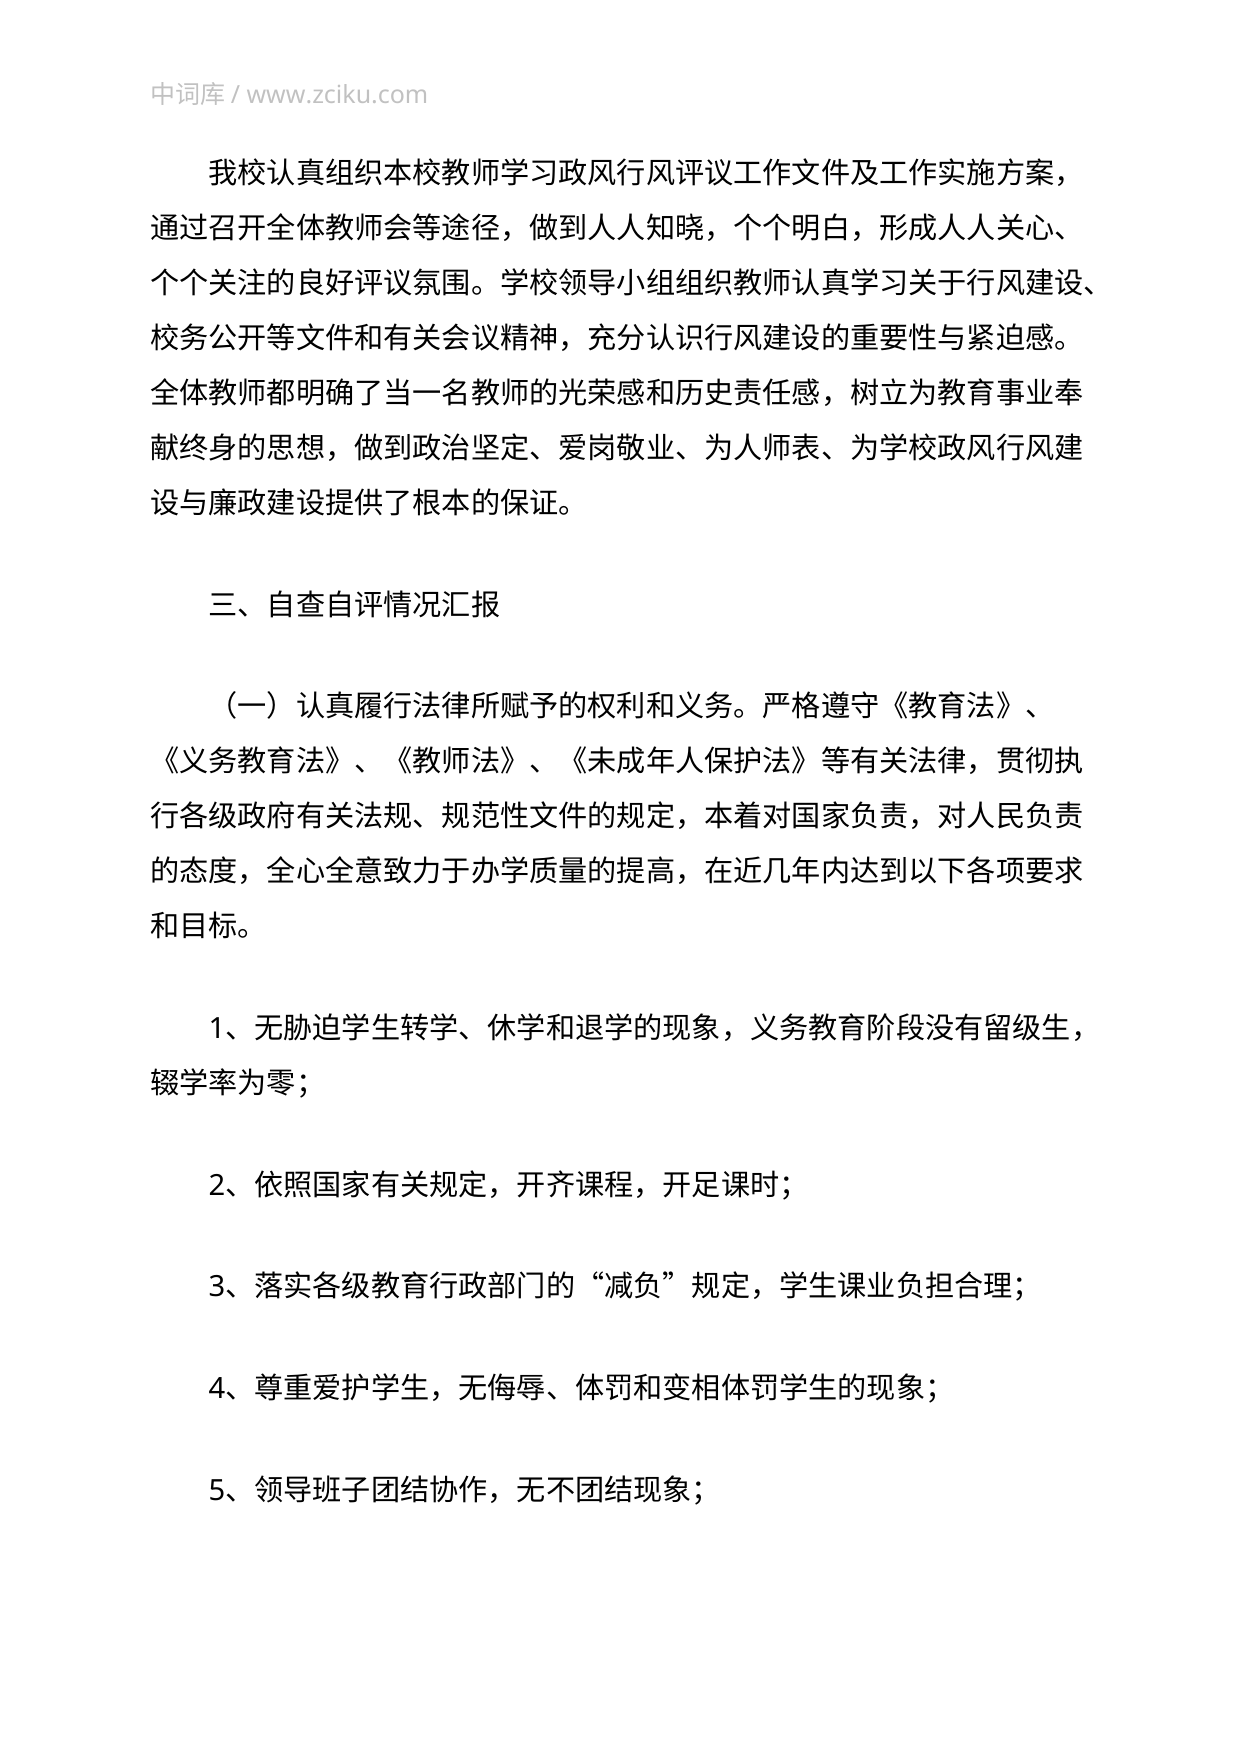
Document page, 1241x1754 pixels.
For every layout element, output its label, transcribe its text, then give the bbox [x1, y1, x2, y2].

text 三、自查自评情况汇报 [150, 581, 1090, 623]
text 2、依照国家有关规定，开齐课程，开足课时； [150, 1161, 1090, 1203]
text 我校认真组织本校教师学习政风行风评议工作文件及工作实施方案，通过召开全体教师会等途径，做到人人知晓，个个明白，形成人人关心、个个关注的良好评议氛围。学校领导小组组织教师认真学习关于行风建设、校务公开等文件和有关会议精神，充分认识行风建设的重要性与紧迫感。全体教师都明确了当一名教师的光荣感和历史责任感，树立为教育事业奉献终身的思想，做到政治坚定、爱岗敬业、为人师表、为学校政风行风建设与廉政建设提供了根本的保证。 [150, 150, 1090, 522]
text 1、无胁迫学生转学、休学和退学的现象，义务教育阶段没有留级生，辍学率为零； [150, 1004, 1090, 1102]
text 4、尊重爱护学生，无侮辱、体罚和变相体罚学生的现象； [150, 1365, 1090, 1407]
text 5、领导班子团结协作，无不团结现象； [150, 1467, 1090, 1509]
text （一）认真履行法律所赋予的权利和义务。严格遵守《教育法》、《义务教育法》、《教师法》、《未成年人保护法》等有关法律，贯彻执行各级政府有关法规、规范性文件的规定，本着对国家负责，对人民负责的态度，全心全意致力于办学质量的提高，在近几年内达到以下各项要求和目标。 [150, 683, 1090, 945]
text 3、落实各级教育行政部门的“减负”规定，学生课业负担合理； [150, 1263, 1090, 1305]
